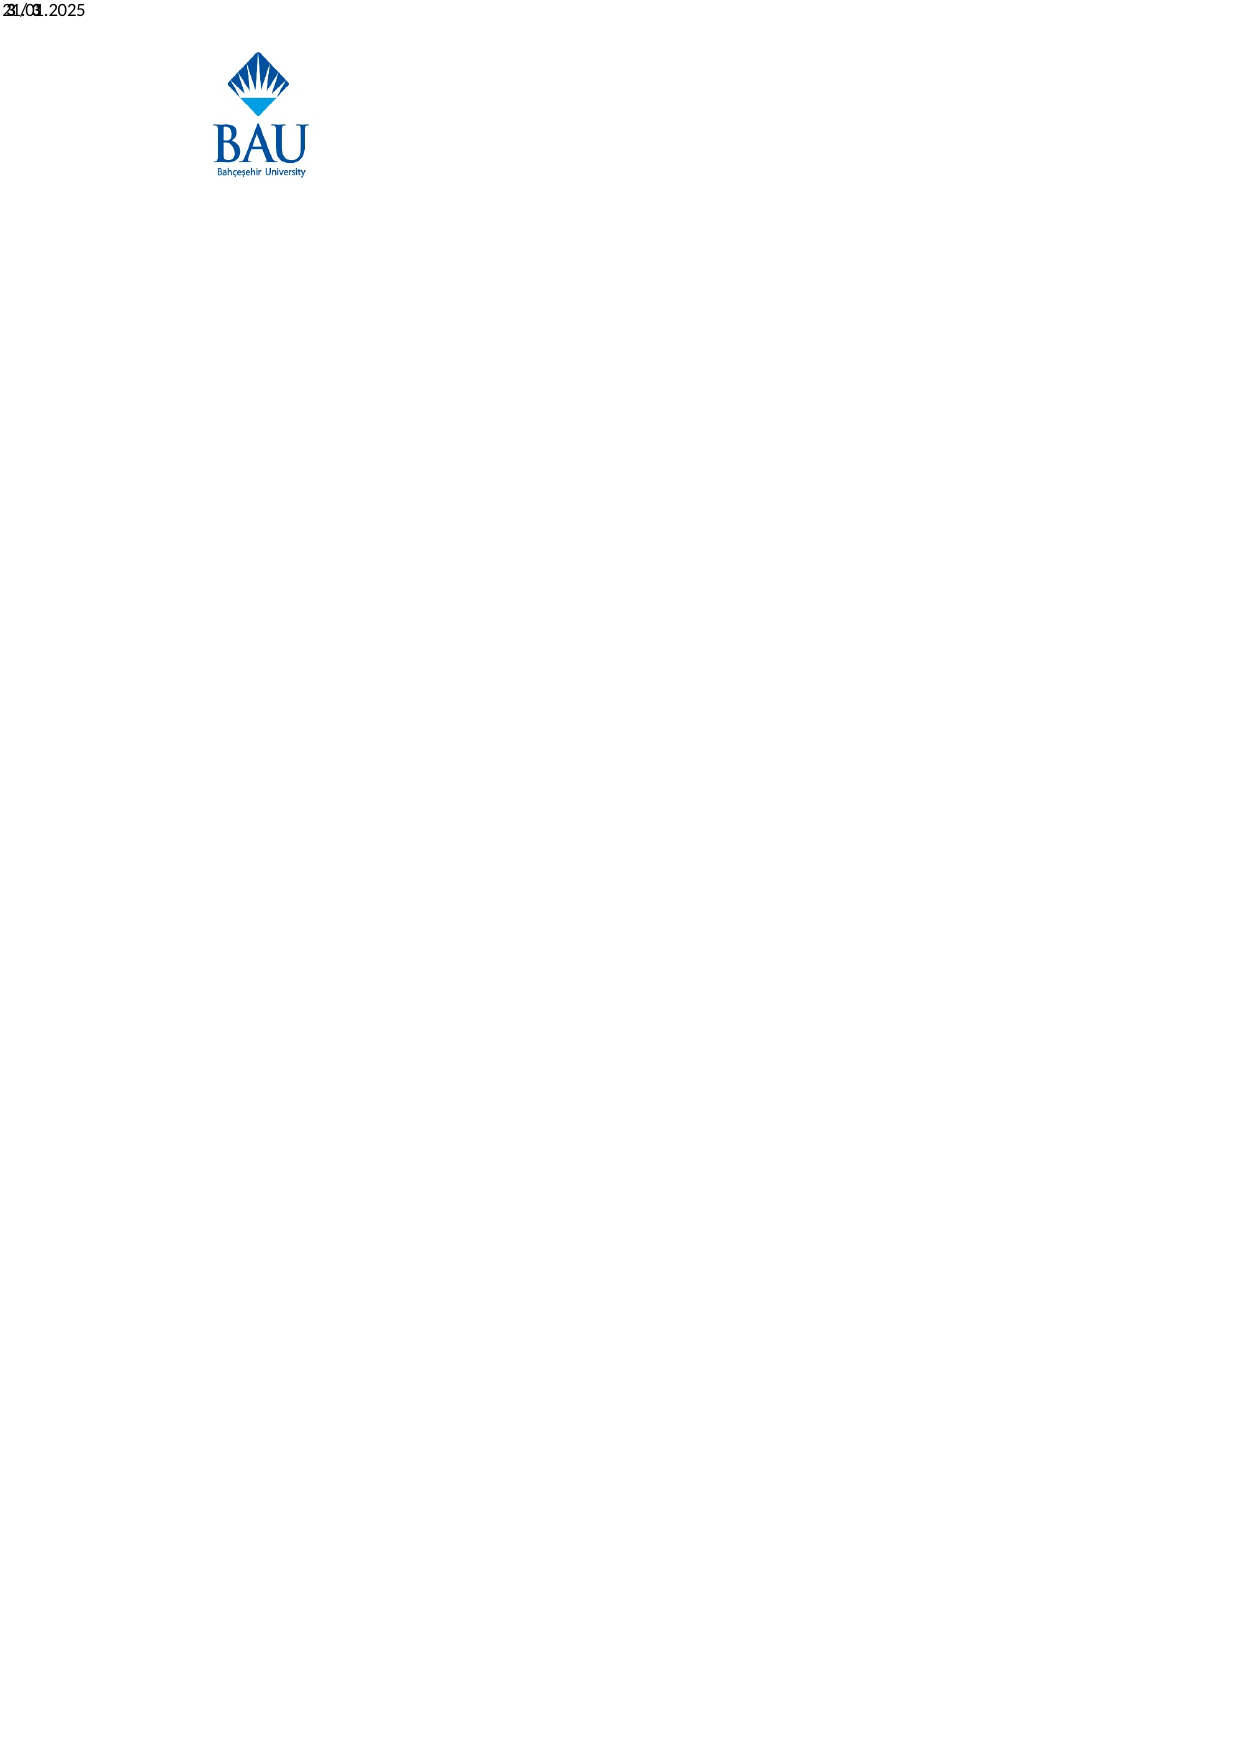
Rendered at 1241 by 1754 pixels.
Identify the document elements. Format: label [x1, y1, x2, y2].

picture [89, 20, 427, 207]
